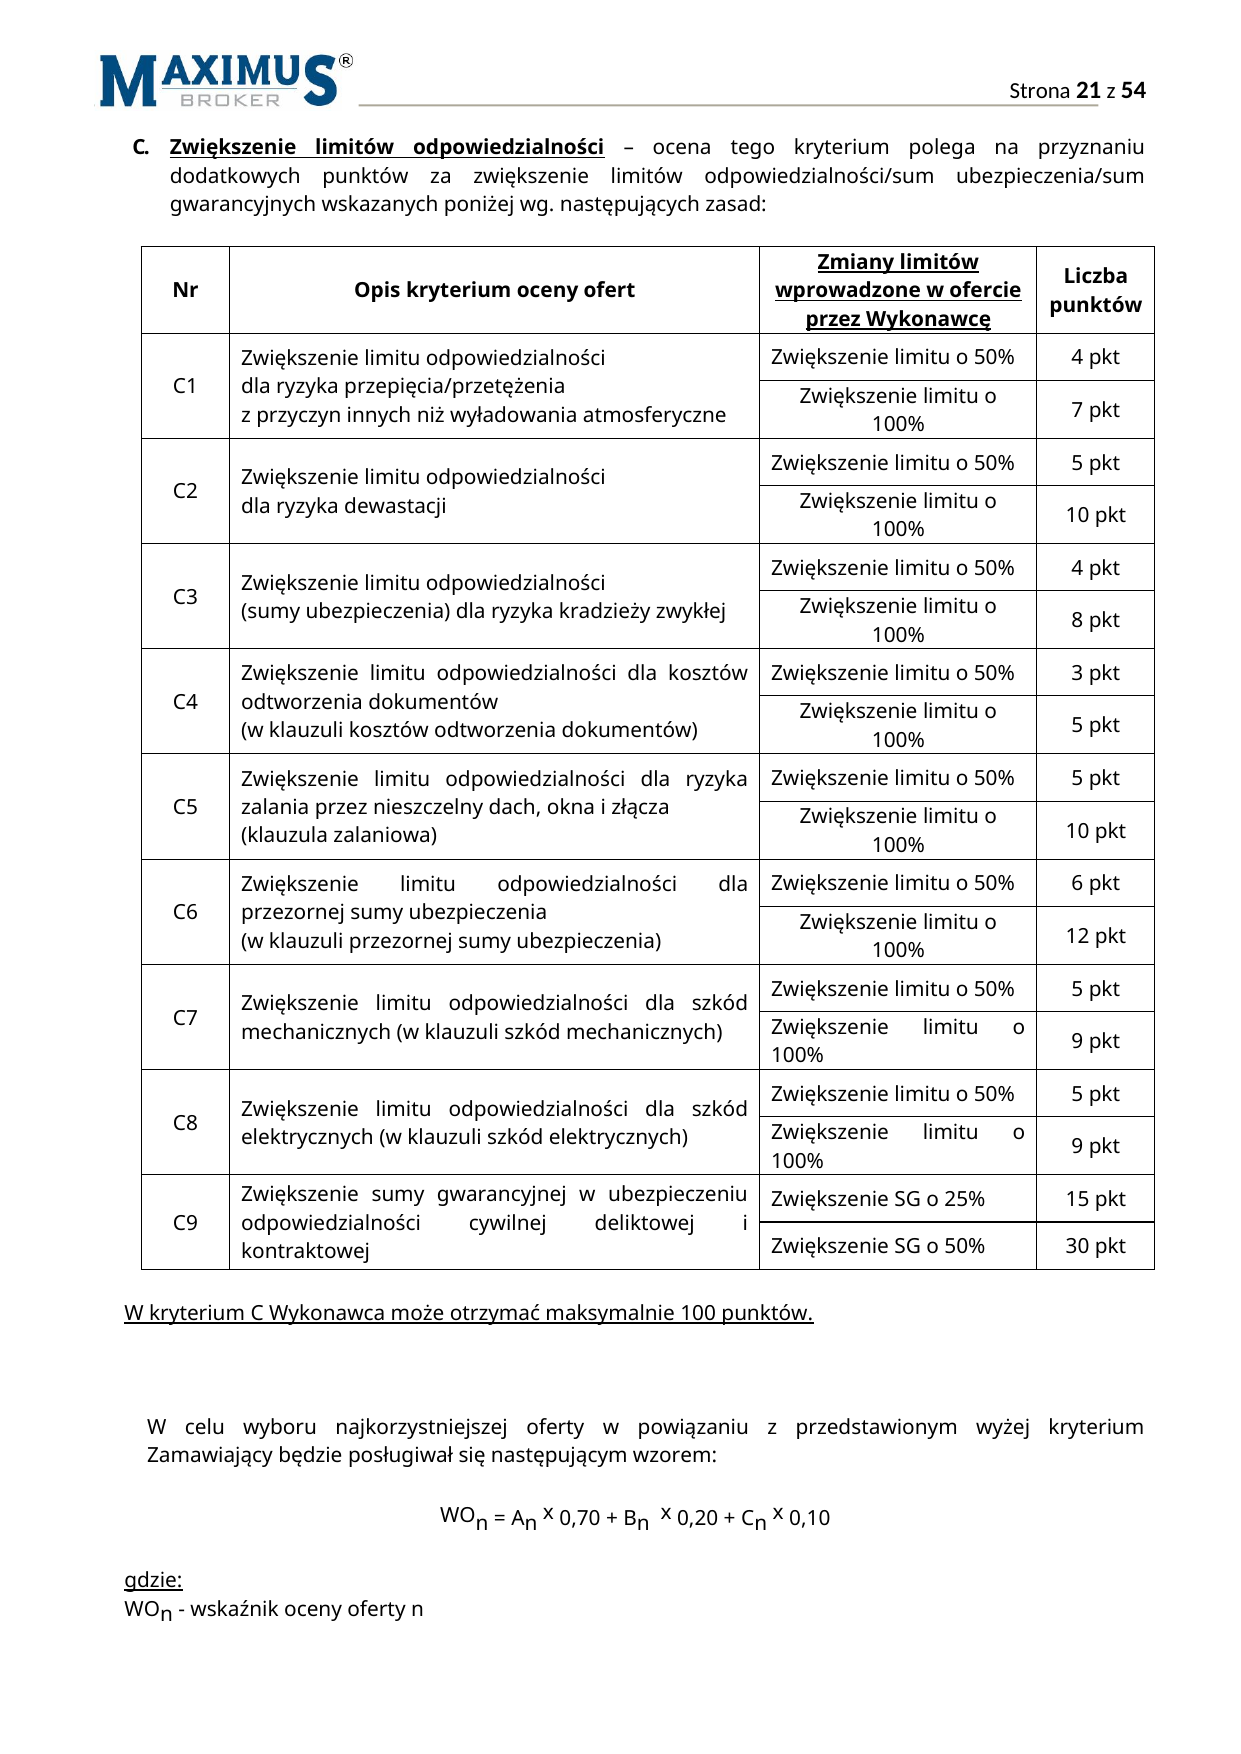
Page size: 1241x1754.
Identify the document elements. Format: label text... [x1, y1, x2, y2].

list Zwiększenie limitów odpowiedzialności – ocena tego kryterium polega na przyznaniu dodatkowych punktów za zwiększenie limitów odpowiedzialności/sum ubezpieczenia/sum gwarancyjnych wskazanych poniżej wg. następujących zasad: [132, 132, 1146, 218]
table_cell 15 pkt [1037, 1175, 1154, 1221]
table_cell Zwiększenie limitu o 50% [760, 965, 1036, 1011]
text WOn - wskaźnik oceny oferty n [124, 1594, 1146, 1628]
table_cell Zwiększenie limitu odpowiedzialności dla ryzyka dewastacji [230, 439, 759, 543]
table_cell C1 [142, 334, 229, 438]
table_cell Zwiększenie limitu odpowiedzialności dla kosztów odtworzenia dokumentów (w klauzuli kosztów odtworzenia dokumentów) [230, 649, 759, 753]
table_cell 4 pkt [1037, 544, 1154, 590]
table_cell 8 pkt [1037, 591, 1154, 648]
table_cell 5 pkt [1037, 439, 1154, 485]
table_cell Zwiększenie limitu odpowiedzialności (sumy ubezpieczenia) dla ryzyka kradzieży zwykłej [230, 544, 759, 648]
table_header Opis kryterium oceny ofert [230, 247, 759, 332]
table_cell 10 pkt [1037, 486, 1154, 543]
table_cell 30 pkt [1037, 1223, 1154, 1269]
table_cell 6 pkt [1037, 860, 1154, 906]
table_cell Zwiększenie limitu o 100% [760, 591, 1036, 648]
table_cell C8 [142, 1070, 229, 1174]
table_cell 3 pkt [1037, 649, 1154, 695]
table_cell Zwiększenie limitu o 50% [760, 1070, 1036, 1116]
table_cell C4 [142, 649, 229, 753]
table_cell Zwiększenie SG o 50% [760, 1223, 1036, 1269]
table_cell 10 pkt [1037, 802, 1154, 858]
text W kryterium C Wykonawca może otrzymać maksymalnie 100 punktów. [124, 1298, 1146, 1327]
table_cell 5 pkt [1037, 754, 1154, 801]
table_cell Zwiększenie limitu o 50% [760, 754, 1036, 801]
table_cell Zwiększenie limitu o 100% [760, 1117, 1036, 1174]
table_header Liczba punktów [1037, 247, 1154, 332]
table_cell Zwiększenie limitu odpowiedzialności dla przezornej sumy ubezpieczenia (w klauzuli przezornej sumy ubezpieczenia) [230, 860, 759, 964]
table_cell 5 pkt [1037, 696, 1154, 753]
table_cell Zwiększenie limitu odpowiedzialności dla szkód elektrycznych (w klauzuli szkód elektrycznych) [230, 1070, 759, 1174]
table_cell 12 pkt [1037, 907, 1154, 964]
table_cell 7 pkt [1037, 381, 1154, 438]
table_cell Zwiększenie limitu o 50% [760, 439, 1036, 485]
table_cell Zwiększenie SG o 25% [760, 1175, 1036, 1221]
table_cell Zwiększenie sumy gwarancyjnej w ubezpieczeniu odpowiedzialności cywilnej deliktowej i kontraktowej [230, 1175, 759, 1269]
picture [94, 50, 359, 111]
table_header Zmiany limitów wprowadzone w ofercie przez Wykonawcę [760, 247, 1036, 332]
table_cell Zwiększenie limitu o 50% [760, 860, 1036, 906]
table_cell Zwiększenie limitu o 100% [760, 486, 1036, 543]
table_cell Zwiększenie limitu o 100% [760, 802, 1036, 858]
text W celu wyboru najkorzystniejszej oferty w powiązaniu z przedstawionym wyżej kryterium Zamawiający będzie posługiwał się następującym wzorem: [147, 1412, 1146, 1469]
table_cell 9 pkt [1037, 1012, 1154, 1069]
table_cell 4 pkt [1037, 334, 1154, 380]
table_cell C5 [142, 754, 229, 858]
table_cell 5 pkt [1037, 1070, 1154, 1116]
table_cell C2 [142, 439, 229, 543]
table_cell 5 pkt [1037, 965, 1154, 1011]
table_cell Zwiększenie limitu odpowiedzialności dla ryzyka zalania przez nieszczelny dach, okna i złącza (klauzula zalaniowa) [230, 754, 759, 858]
table_cell Zwiększenie limitu o 100% [760, 1012, 1036, 1069]
table_cell Zwiększenie limitu o 100% [760, 696, 1036, 753]
table_header Nr [142, 247, 229, 332]
table_cell Zwiększenie limitu o 100% [760, 381, 1036, 438]
table_cell Zwiększenie limitu odpowiedzialności dla szkód mechanicznych (w klauzuli szkód mechanicznych) [230, 965, 759, 1069]
table_cell Zwiększenie limitu o 50% [760, 334, 1036, 380]
table_cell 9 pkt [1037, 1117, 1154, 1174]
text WOn = An x 0,70 + Bn x 0,20 + Cn x 0,10 [124, 1497, 1146, 1537]
text gdzie: [124, 1565, 1146, 1594]
table_cell C9 [142, 1175, 229, 1269]
table_cell Zwiększenie limitu odpowiedzialności dla ryzyka przepięcia/przetężenia z przyczyn innych niż wyładowania atmosferyczne [230, 334, 759, 438]
table_cell Zwiększenie limitu o 100% [760, 907, 1036, 964]
table_cell Zwiększenie limitu o 50% [760, 649, 1036, 695]
table_cell C3 [142, 544, 229, 648]
table_cell Zwiększenie limitu o 50% [760, 544, 1036, 590]
table_cell C6 [142, 860, 229, 964]
table_cell C7 [142, 965, 229, 1069]
